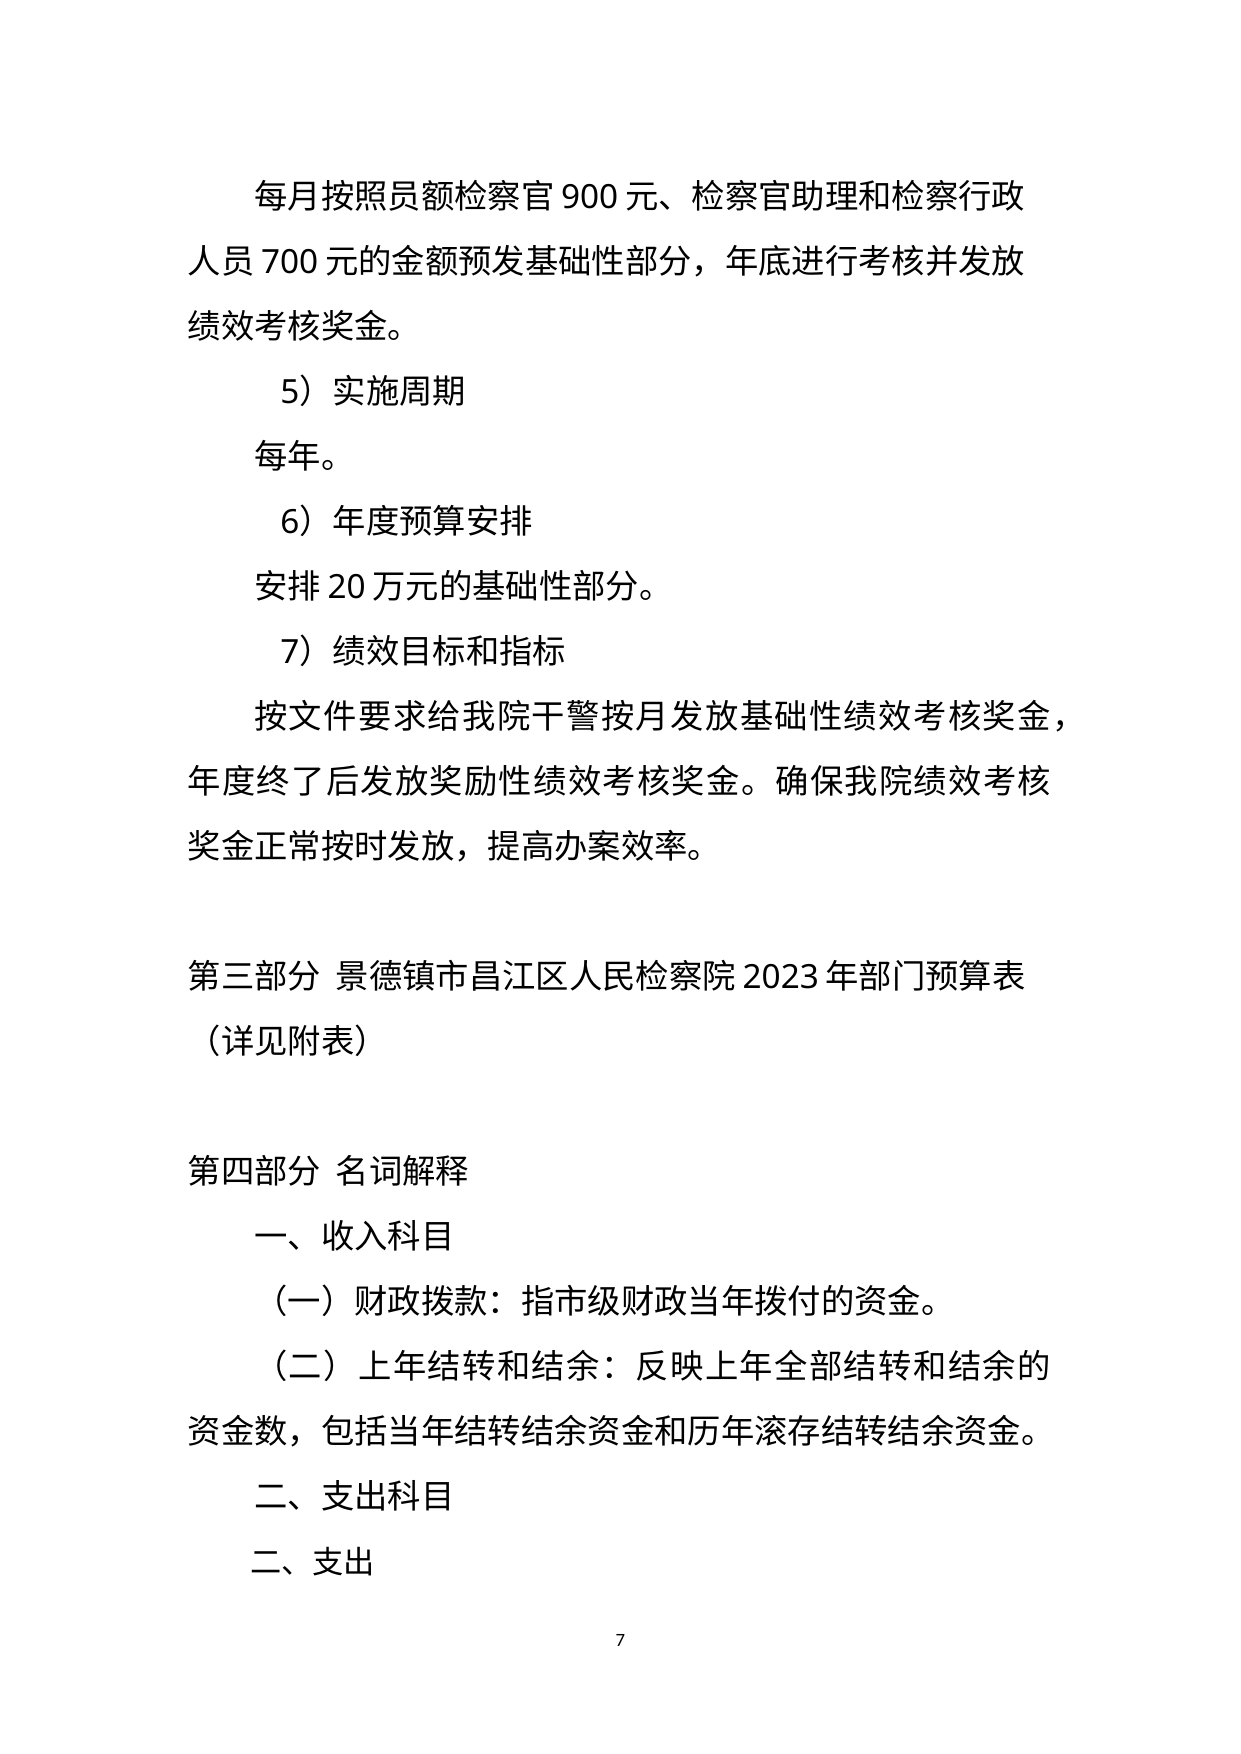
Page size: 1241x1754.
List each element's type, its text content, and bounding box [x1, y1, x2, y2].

text （二）上年结转和结余：反映上年全部结转和结余的资金数，包括当年结转结余资金和历年滚存结转结余资金。 [187, 1332, 1053, 1462]
text 7）绩效目标和指标 [187, 617, 1053, 682]
text 安排20万元的基础性部分。 [187, 552, 1053, 617]
text 6）年度预算安排 [187, 487, 1053, 552]
text （一）财政拨款：指市级财政当年拨付的资金。 [187, 1267, 1053, 1332]
text 第四部分 名词解释 [187, 1137, 1053, 1202]
text 5）实施周期 [187, 357, 1053, 422]
text 第三部分 景德镇市昌江区人民检察院2023年部门预算表 [187, 942, 1053, 1007]
text 二、支出科目 [187, 1462, 1053, 1527]
text 每年。 [187, 422, 1053, 487]
text 二、支出 [187, 1527, 1053, 1592]
text 每月按照员额检察官900元、检察官助理和检察行政人员700元的金额预发基础性部分，年底进行考核并发放绩效考核奖金。 [187, 162, 1053, 357]
text 一、收入科目 [187, 1202, 1053, 1267]
text 按文件要求给我院干警按月发放基础性绩效考核奖金，年度终了后发放奖励性绩效考核奖金。确保我院绩效考核奖金正常按时发放，提高办案效率。 [187, 682, 1053, 877]
text （详见附表） [187, 1007, 1053, 1072]
